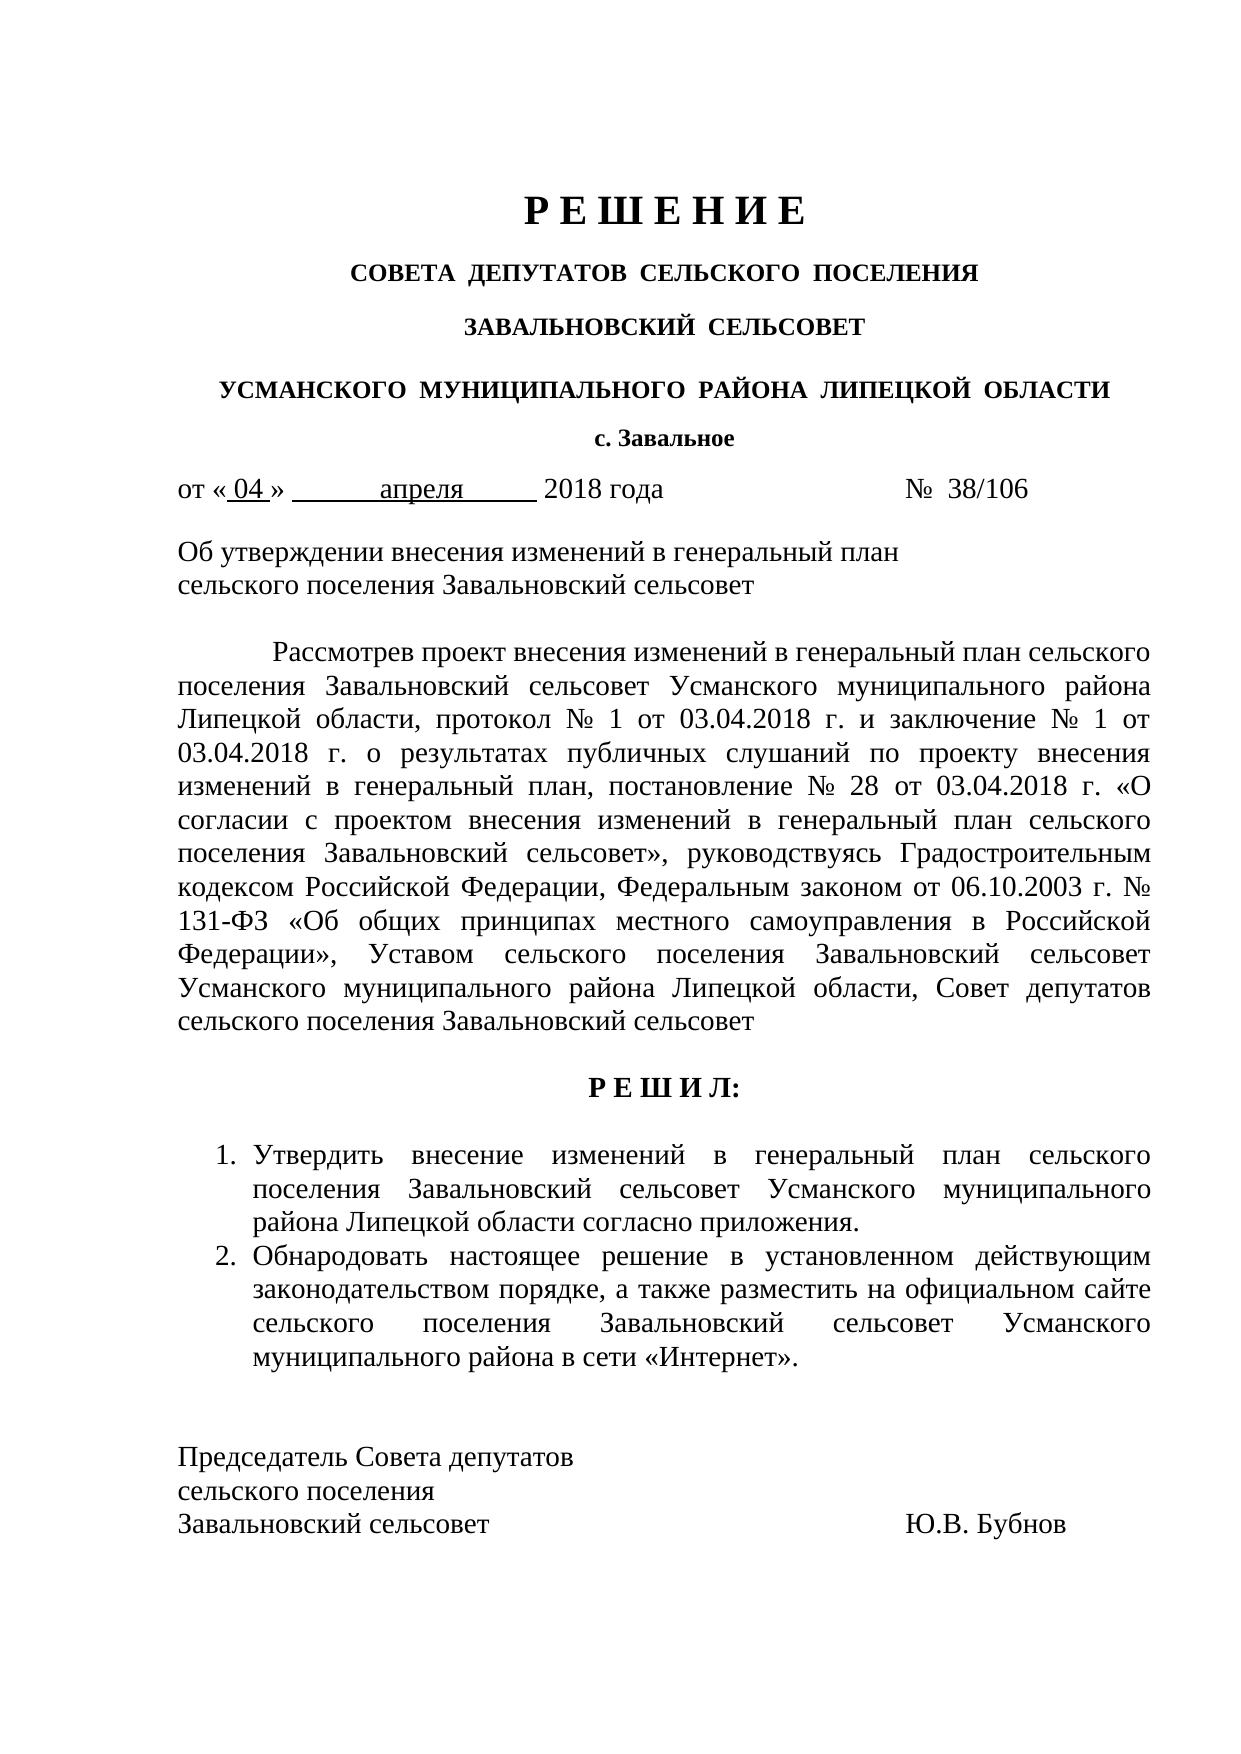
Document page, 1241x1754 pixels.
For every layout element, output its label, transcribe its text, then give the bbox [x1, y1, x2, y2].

text Об утверждении внесения изменений в генеральный план [177, 534, 1152, 567]
text Председатель Совета депутатов [177, 1439, 1152, 1473]
list Обнародовать настоящее решение в установленном действующим законодательством порядке, а также разместить на официальном сайте сельского поселения Завальновский сельсовет Усманского муниципального района в сети «Интернет». [215, 1238, 1152, 1372]
text Р Е Ш И Л: [177, 1070, 1152, 1104]
text Завальновский сельсовет Ю.В. Бубнов [177, 1506, 1152, 1540]
list Утвердить внесение изменений в генеральный план сельского поселения Завальновский сельсовет Усманского муниципального района Липецкой области согласно приложения. [215, 1137, 1152, 1238]
text с. Завальное [177, 423, 1152, 452]
text сельского поселения [177, 1473, 1152, 1506]
text УСМАНСКОГО МУНИЦИПАЛЬНОГО РАЙОНА ЛИПЕЦКОЙ ОБЛАСТИ [177, 376, 1152, 404]
text от « 04 » апреля 2018 года № 38/106 [177, 471, 1152, 505]
text Р Е Ш Е Н И Е [177, 185, 1152, 233]
subtitle ЗАВАЛЬНОВСКИЙ СЕЛЬСОВЕТ [177, 312, 1152, 341]
subtitle СОВЕТА ДЕПУТАТОВ СЕЛЬСКОГО ПОСЕЛЕНИЯ [177, 258, 1152, 287]
text сельского поселения Завальновский сельсовет [177, 567, 1152, 601]
text Рассмотрев проект внесения изменений в генеральный план сельского поселения Завальновский сельсовет Усманского муниципального района Липецкой области, протокол № 1 от 03.04.2018 г. и заключение № 1 от 03.04.2018 г. о результатах публичных слушаний по проекту внесения изменений в генеральный план, постановление № 28 от 03.04.2018 г. «О согласии с проектом внесения изменений в генеральный план сельского поселения Завальновский сельсовет», руководствуясь Градостроительным кодексом Российской Федерации, Федеральным законом от 06.10.2003 г. № 131-ФЗ «Об общих принципах местного самоуправления в Российской Федерации», Уставом сельского поселения Завальновский сельсовет Усманского муниципального района Липецкой области, Совет депутатов сельского поселения Завальновский сельсовет [177, 634, 1152, 1037]
